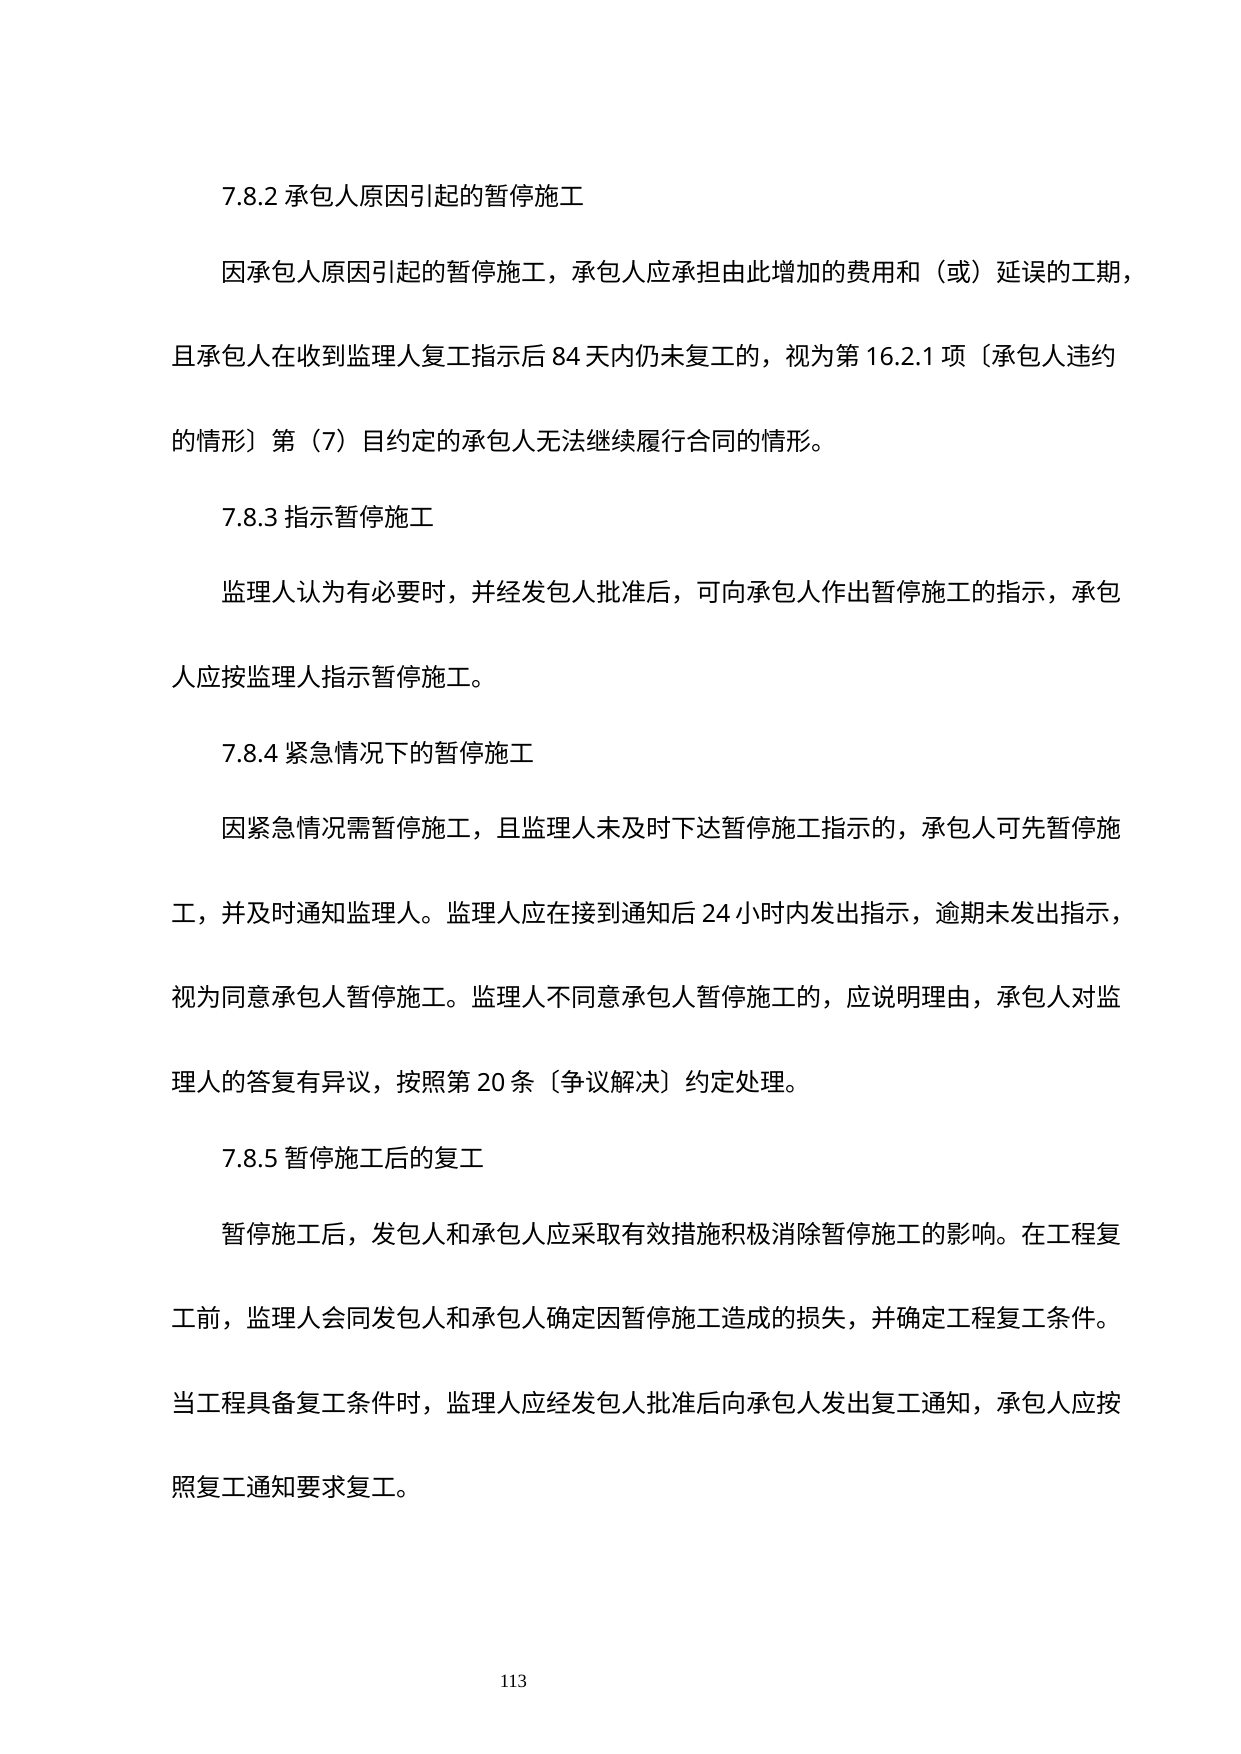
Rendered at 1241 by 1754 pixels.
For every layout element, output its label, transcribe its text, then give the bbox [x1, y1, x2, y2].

text 因承包人原因引起的暂停施工，承包人应承担由此增加的费用和（或）延误的工期，且承包人在收到监理人复工指示后84天内仍未复工的，视为第16.2.1项〔承包人违约的情形〕第（7）目约定的承包人无法继续履行合同的情形。 [172, 238, 1128, 472]
text 暂停施工后，发包人和承包人应采取有效措施积极消除暂停施工的影响。在工程复工前，监理人会同发包人和承包人确定因暂停施工造成的损失，并确定工程复工条件。当工程具备复工条件时，监理人应经发包人批准后向承包人发出复工通知，承包人应按照复工通知要求复工。 [172, 1200, 1128, 1518]
text 监理人认为有必要时，并经发包人批准后，可向承包人作出暂停施工的指示，承包人应按监理人指示暂停施工。 [172, 558, 1128, 708]
text 7.8.5 暂停施工后的复工 [172, 1124, 1128, 1189]
text 7.8.2 承包人原因引起的暂停施工 [172, 162, 1128, 227]
text 因紧急情况需暂停施工，且监理人未及时下达暂停施工指示的，承包人可先暂停施工，并及时通知监理人。监理人应在接到通知后24小时内发出指示，逾期未发出指示，视为同意承包人暂停施工。监理人不同意承包人暂停施工的，应说明理由，承包人对监理人的答复有异议，按照第20条〔争议解决〕约定处理。 [172, 794, 1128, 1113]
text 7.8.4 紧急情况下的暂停施工 [172, 719, 1128, 784]
text 7.8.3 指示暂停施工 [172, 483, 1128, 548]
